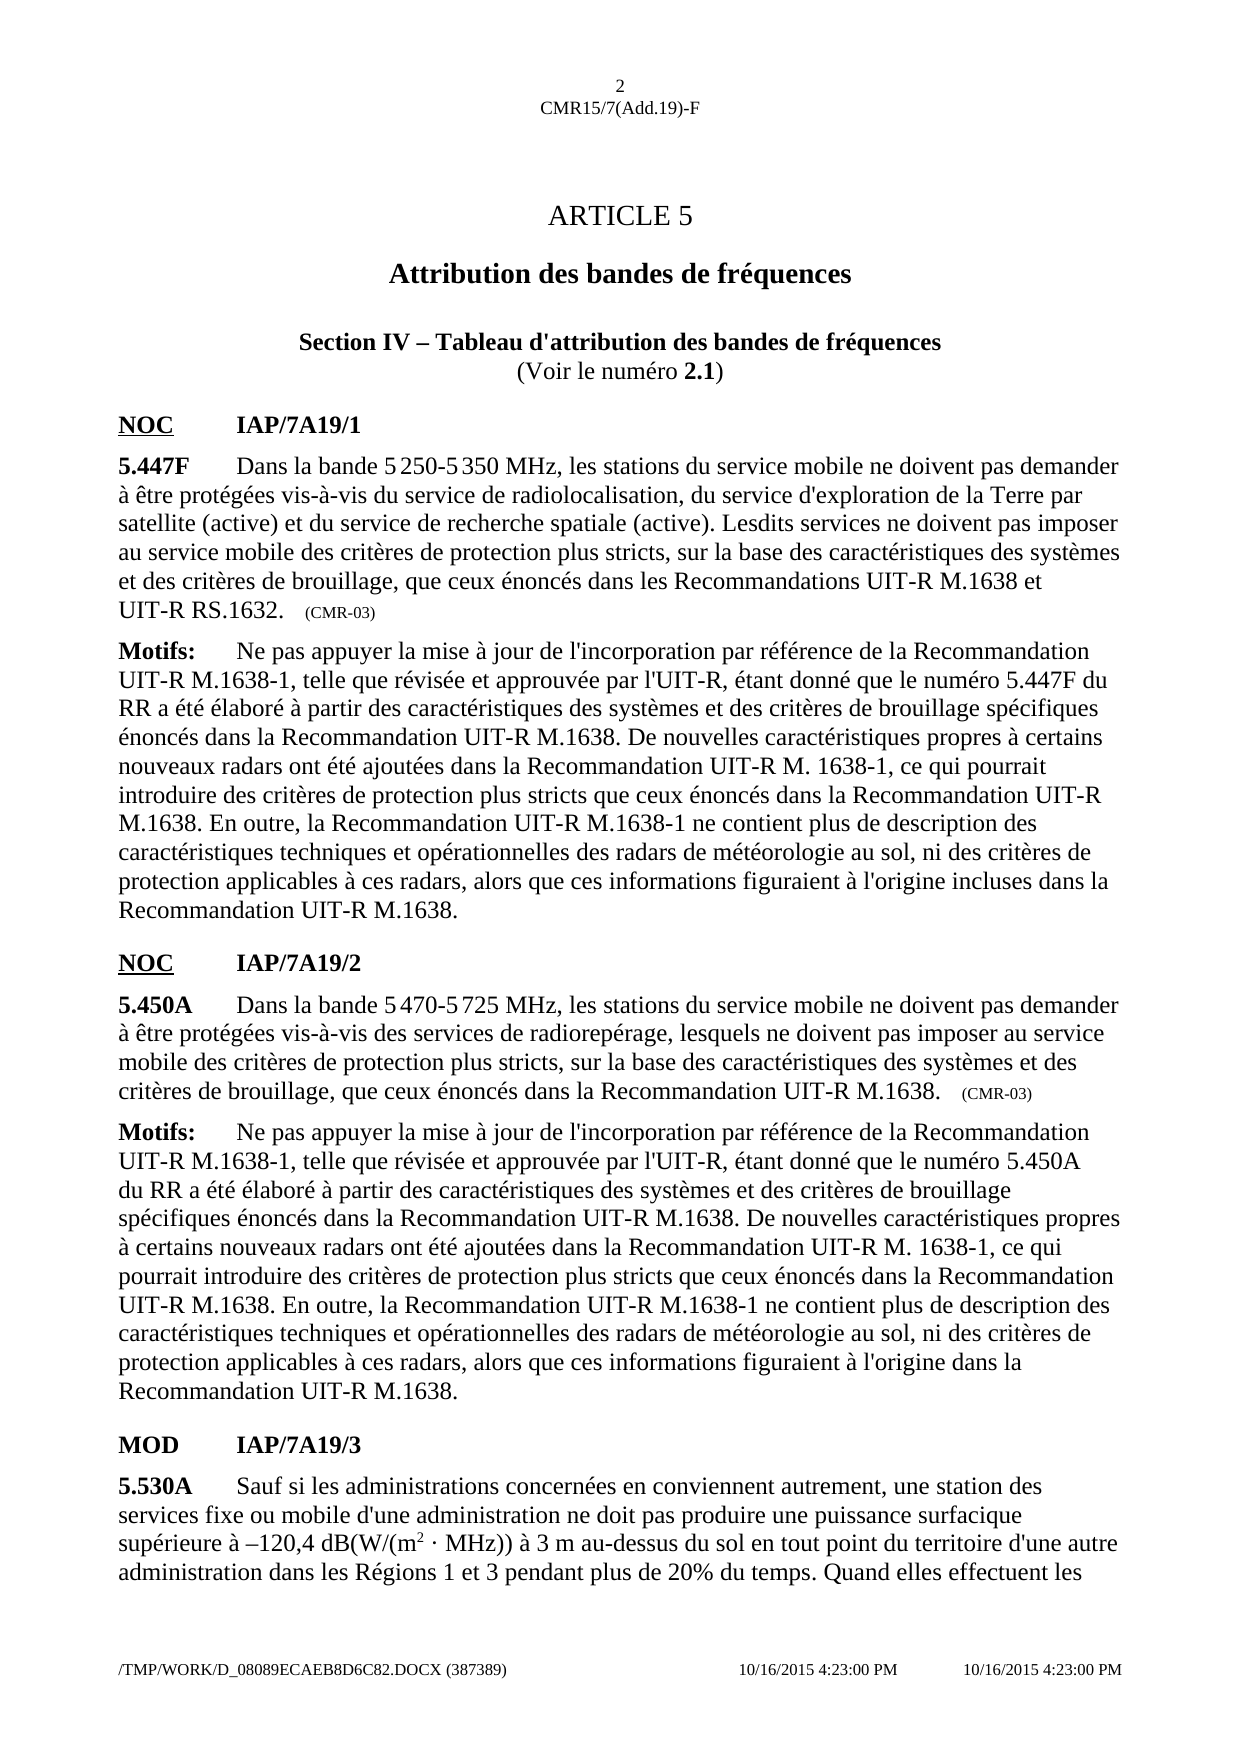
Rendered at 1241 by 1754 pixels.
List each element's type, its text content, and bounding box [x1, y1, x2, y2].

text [118, 1471, 1122, 1586]
text NOC IAP/7A19/1 [118, 410, 1122, 438]
text Motifs: Ne pas appuyer la mise à jour de l'incorporation par référence de la Recommandation UIT-R M.1638-1, telle que révisée et approuvée par l'UIT-R, étant donné que le numéro 5.447F du RR a été élaboré à partir des caractéristiques des systèmes et des critères de brouillage spécifiques énoncés dans la Recommandation UIT-R M.1638. De nouvelles caractéristiques propres à certains nouveaux radars ont été ajoutées dans la Recommandation UIT-R M. 1638-1, ce qui pourrait introduire des critères de protection plus stricts que ceux énoncés dans la Recommandation UIT-R M.1638. En outre, la Recommandation UIT-R M.1638-1 ne contient plus de description des caractéristiques techniques et opérationnelles des radars de météorologie au sol, ni des critères de protection applicables à ces radars, alors que ces informations figuraient à l'origine incluses dans la Recommandation UIT-R M.1638. [118, 636, 1122, 923]
text NOC IAP/7A19/2 [118, 948, 1122, 977]
text MOD IAP/7A19/3 [118, 1430, 1122, 1458]
text Section IV – Tableau d'attribution des bandes de fréquences (Voir le numéro 2.1) [118, 327, 1122, 385]
title Attribution des bandes de fréquences [118, 256, 1122, 290]
text 5.447F Dans la bande 5 250-5 350 MHz, les stations du service mobile ne doivent pas demander à être protégées vis-à-vis du service de radiolocalisation, du service d'exploration de la Terre par satellite (active) et du service de recherche spatiale (active). Lesdits services ne doivent pas imposer au service mobile des critères de protection plus stricts, sur la base des caractéristiques des systèmes et des critères de brouillage, que ceux énoncés dans les Recommandations UIT-R M.1638 et UIT-R RS.1632. (CMR-03) [118, 451, 1122, 623]
text 5.450A Dans la bande 5 470-5 725 MHz, les stations du service mobile ne doivent pas demander à être protégées vis-à-vis des services de radiorepérage, lesquels ne doivent pas imposer au service mobile des critères de protection plus stricts, sur la base des caractéristiques des systèmes et des critères de brouillage, que ceux énoncés dans la Recommandation UIT-R M.1638. (CMR-03) [118, 990, 1122, 1105]
text Motifs: Ne pas appuyer la mise à jour de l'incorporation par référence de la Recommandation UIT-R M.1638-1, telle que révisée et approuvée par l'UIT-R, étant donné que le numéro 5.450A du RR a été élaboré à partir des caractéristiques des systèmes et des critères de brouillage spécifiques énoncés dans la Recommandation UIT-R M.1638. De nouvelles caractéristiques propres à certains nouveaux radars ont été ajoutées dans la Recommandation UIT-R M. 1638-1, ce qui pourrait introduire des critères de protection plus stricts que ceux énoncés dans la Recommandation UIT-R M.1638. En outre, la Recommandation UIT-R M.1638-1 ne contient plus de description des caractéristiques techniques et opérationnelles des radars de météorologie au sol, ni des critères de protection applicables à ces radars, alors que ces informations figuraient à l'origine dans la Recommandation UIT-R M.1638. [118, 1117, 1122, 1405]
text ARTICLE 5 [118, 198, 1122, 231]
